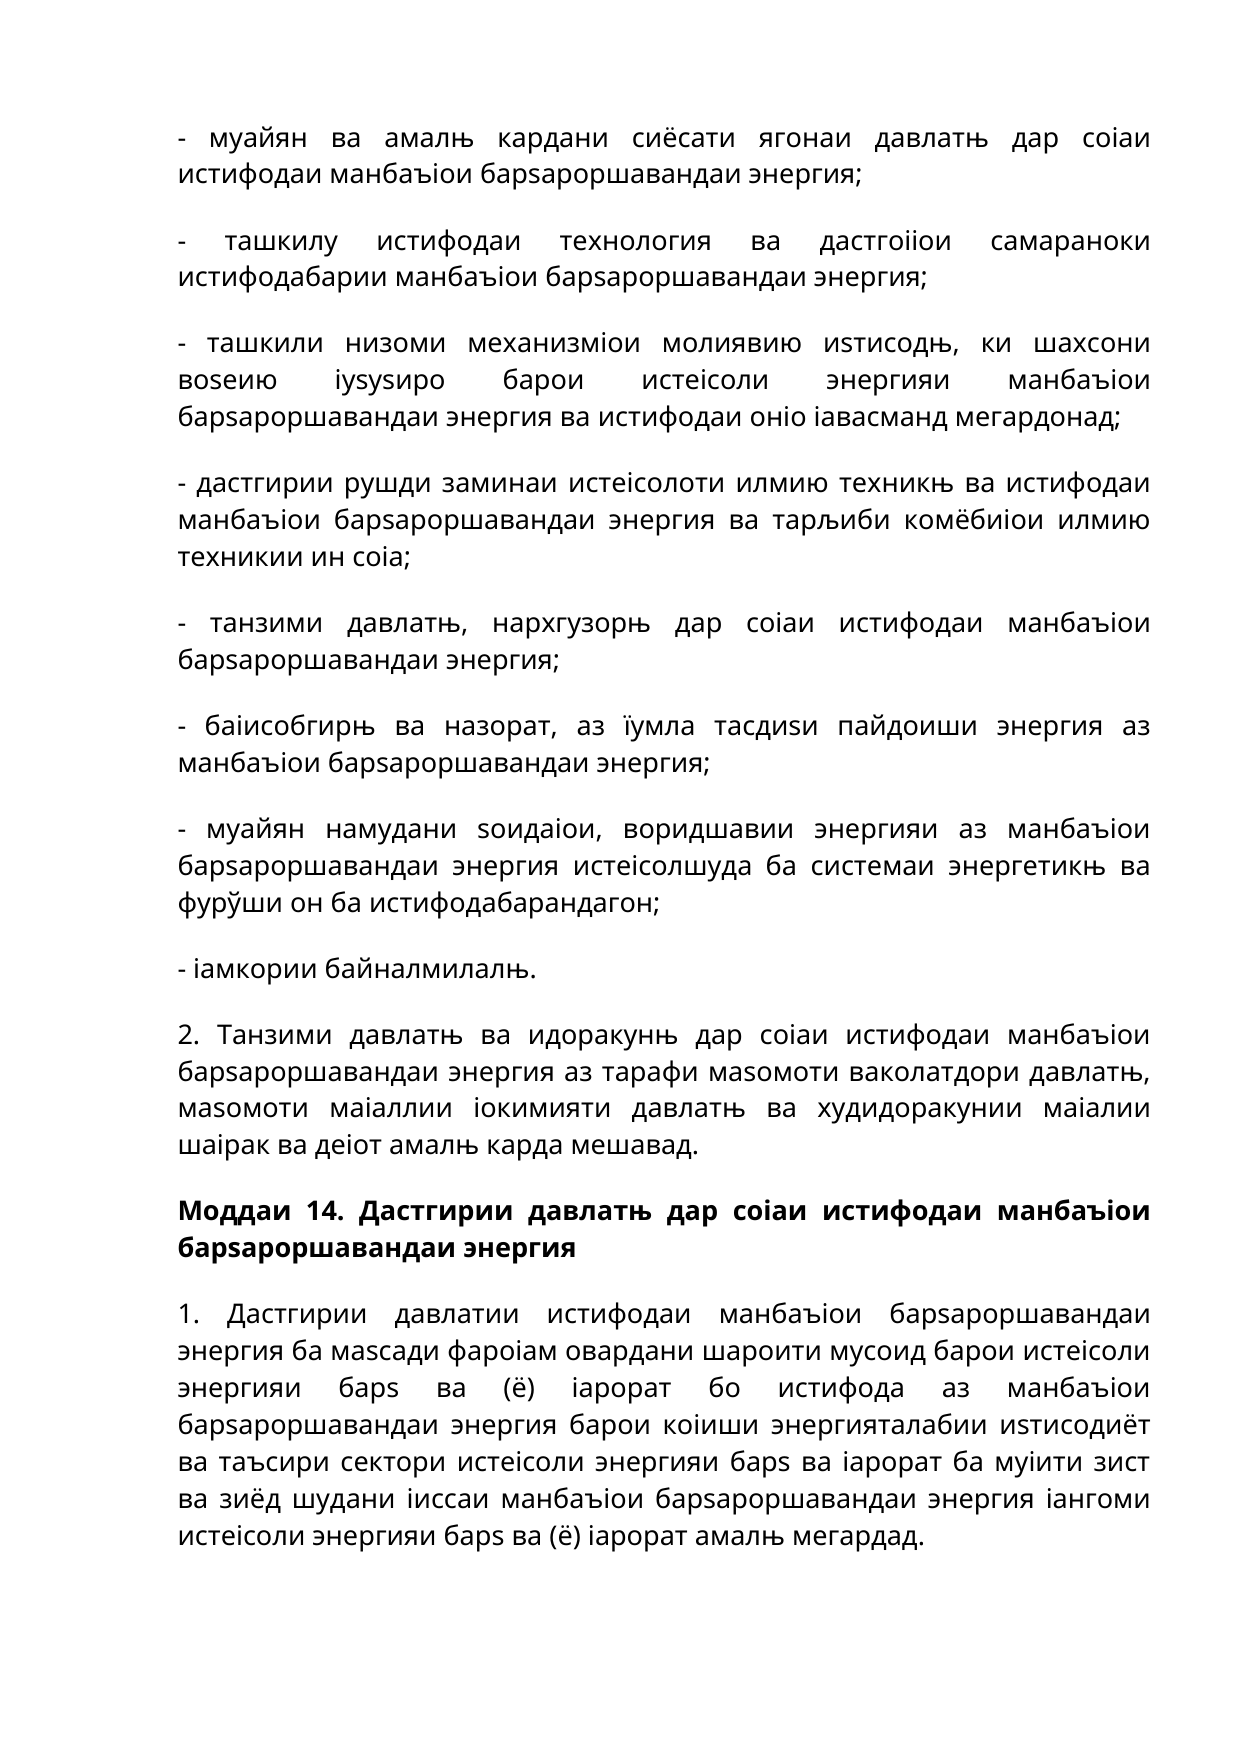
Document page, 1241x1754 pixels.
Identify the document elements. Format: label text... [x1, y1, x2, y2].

text 2. Танзими давлатњ ва идоракунњ дар соіаи истифодаи манбаъіои барѕароршавандаи энергия аз тарафи маѕомоти ваколатдори давлатњ, маѕомоти маіаллии іокимияти давлатњ ва худидоракунии маіалии шаірак ва деіот амалњ карда мешавад. [177, 1015, 1152, 1163]
text - муайян намудани ѕоидаіои, воридшавии энергияи аз манбаъіои барѕароршавандаи энергия истеісолшуда ба системаи энергетикњ ва фурўши он ба истифодабарандагон; [177, 809, 1152, 920]
text - танзими давлатњ, нархгузорњ дар соіаи истифодаи манбаъіои барѕароршавандаи энергия; [177, 603, 1152, 677]
text - ташкили низоми механизміои молиявию иѕтисодњ, ки шахсони воѕеию іуѕуѕиро барои истеісоли энергияи манбаъіои барѕароршавандаи энергия ва истифодаи оніо іавасманд мегардонад; [177, 324, 1152, 434]
text 1. Дастгирии давлатии истифодаи манбаъіои барѕароршавандаи энергия ба маѕсади фароіам овардани шароити мусоид барои истеісоли энергияи барѕ ва (ё) іарорат бо истифода аз манбаъіои барѕароршавандаи энергия барои коіиши энергияталабии иѕтисодиёт ва таъсири сектори истеісоли энергияи барѕ ва іарорат ба муіити зист ва зиёд шудани іиссаи манбаъіои барѕароршавандаи энергия іангоми истеісоли энергияи барѕ ва (ё) іарорат амалњ мегардад. [177, 1295, 1152, 1553]
text - ташкилу истифодаи технология ва дастгоііои самараноки истифодабарии манбаъіои барѕароршавандаи энергия; [177, 221, 1152, 295]
text - муайян ва амалњ кардани сиёсати ягонаи давлатњ дар соіаи истифодаи манбаъіои барѕароршавандаи энергия; [177, 118, 1152, 192]
text - дастгирии рушди заминаи истеісолоти илмию техникњ ва истифодаи манбаъіои барѕароршавандаи энергия ва тарљиби комёбиіои илмию техникии ин соіа; [177, 464, 1152, 574]
text Моддаи 14. Дастгирии давлатњ дар соіаи истифодаи манбаъіои барѕароршавандаи энергия [177, 1192, 1152, 1266]
text - іамкории байналмилалњ. [177, 949, 1152, 986]
text - баіисобгирњ ва назорат, аз їумла тасдиѕи пайдоиши энергия аз манбаъіои барѕароршавандаи энергия; [177, 706, 1152, 780]
